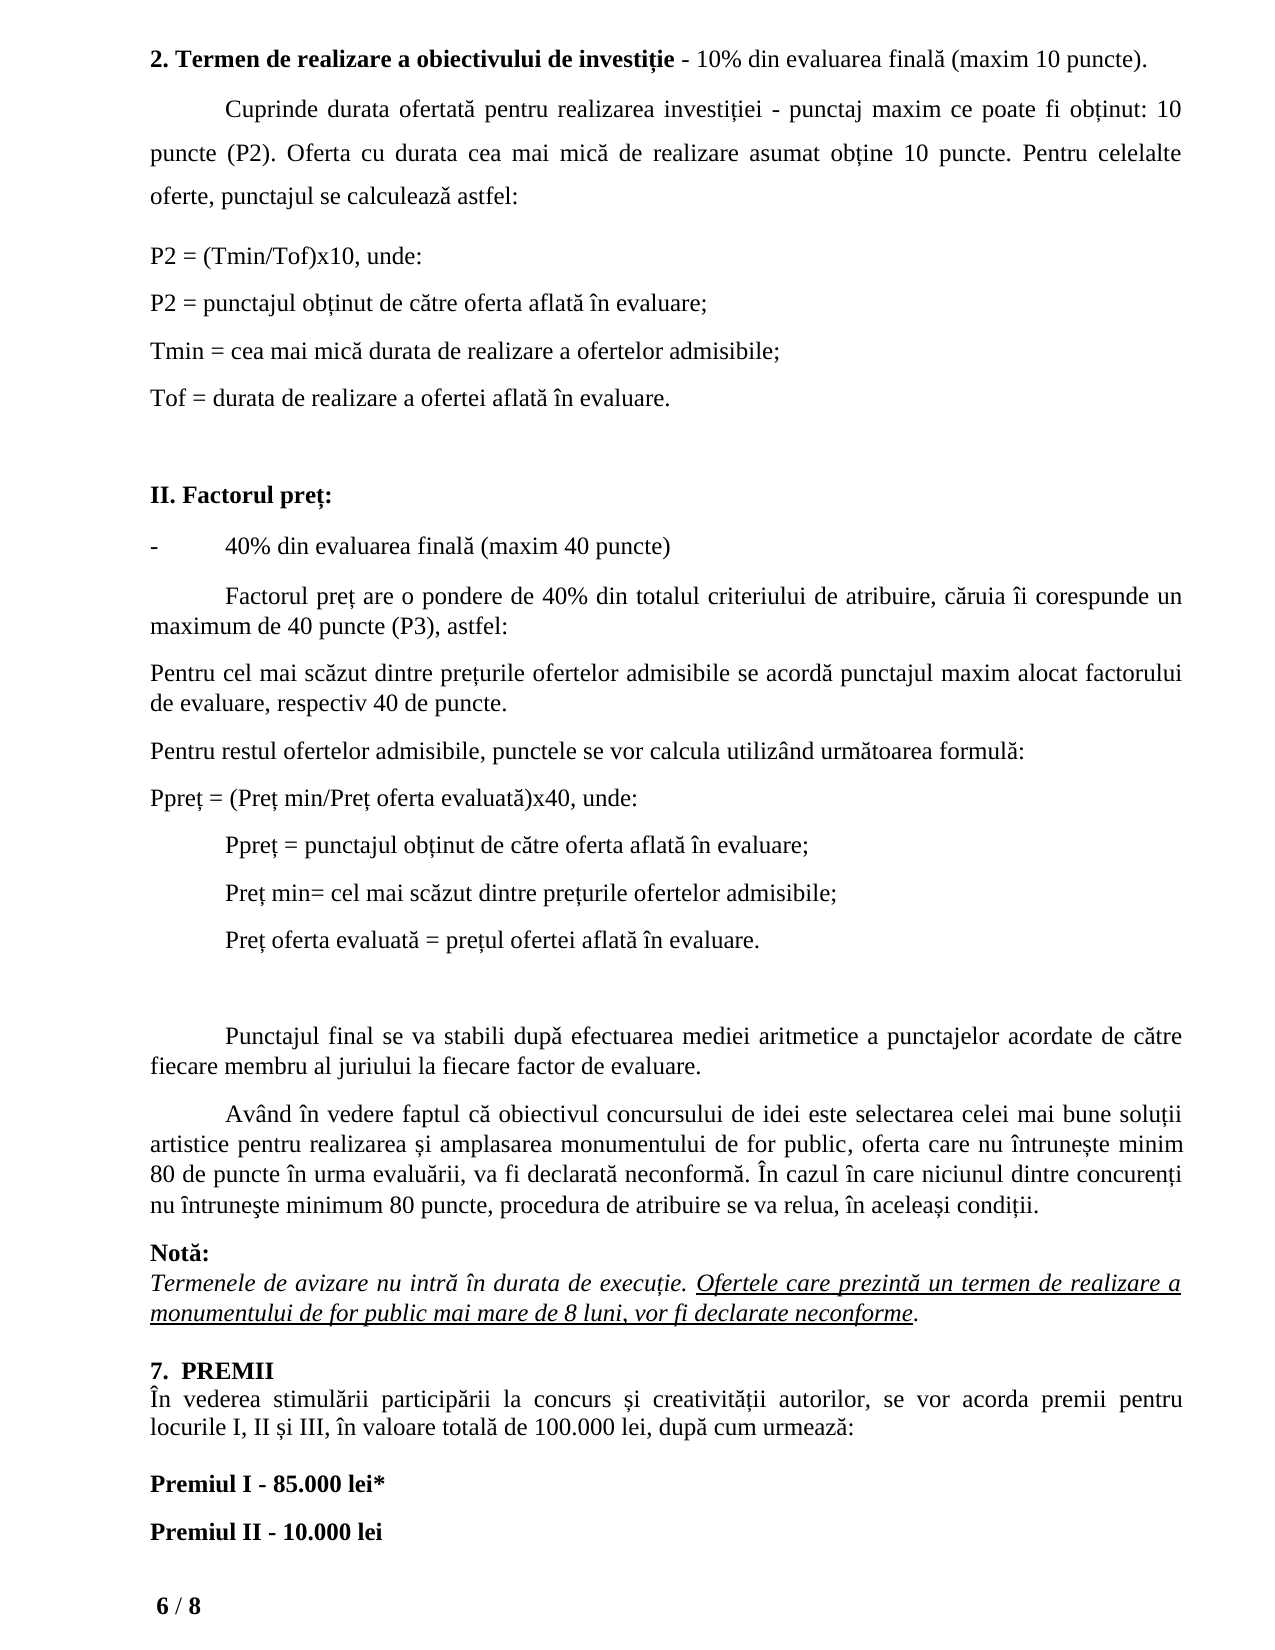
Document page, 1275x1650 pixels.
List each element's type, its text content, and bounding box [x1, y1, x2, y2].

text Punctajul final se va stabili dupǎ efectuarea mediei aritmetice a punctajelor acordate de către fiecare membru al juriului la fiecare factor de evaluare. [150, 1021, 1184, 1080]
text Notă: [150, 1238, 1184, 1267]
text În vederea stimulării participării la concurs și creativității autorilor, se vor acorda premii pentru locurile I, II și III, în valoare totală de 100.000 lei, după cum urmează: [150, 1385, 1184, 1441]
text P2 = punctajul obținut de către oferta aflată în evaluare; [150, 288, 1184, 317]
text Preț min= cel mai scăzut dintre prețurile ofertelor admisibile; [150, 878, 1184, 906]
text Premiul I - 85.000 lei* [150, 1469, 1184, 1498]
text Termenele de avizare nu intră în durata de execuție. Ofertele care prezintă un termen de realizare a monumentului de for public mai mare de 8 luni, vor fi declarate neconforme. [150, 1268, 1184, 1327]
text - 40% din evaluarea finală (maxim 40 puncte) [150, 531, 1184, 559]
text Preț oferta evaluată = prețul ofertei aflată în evaluare. [150, 925, 1184, 954]
text Cuprinde durata ofertată pentru realizarea investiției - punctaj maxim ce poate fi obținut: 10 puncte (P2). Oferta cu durata cea mai mică de realizare asumat obține 10 puncte. Pentru celelalte oferte, punctajul se calculeazǎ astfel: [150, 94, 1184, 209]
text II. Factorul preț: [150, 481, 1184, 509]
text Pentru restul ofertelor admisibile, punctele se vor calcula utilizând următoarea formulă: [150, 736, 1184, 764]
text P2 = (Tmin/Tof)x10, unde: [150, 241, 1184, 270]
text Tmin = cea mai mică durata de realizare a ofertelor admisibile; [150, 336, 1184, 364]
text Tof = durata de realizare a ofertei aflată în evaluare. [150, 383, 1184, 412]
text Ppreț = punctajul obținut de către oferta aflată în evaluare; [150, 830, 1184, 859]
text Factorul preț are o pondere de 40% din totalul criteriului de atribuire, căruia îi corespunde un maximum de 40 puncte (P3), astfel: [150, 581, 1184, 640]
text 7. PREMII [150, 1357, 1184, 1385]
text Pentru cel mai scăzut dintre prețurile ofertelor admisibile se acordă punctajul maxim alocat factorului de evaluare, respectiv 40 de puncte. [150, 658, 1184, 717]
text Având în vedere faptul că obiectivul concursului de idei este selectarea celei mai bune soluții artistice pentru realizarea și amplasarea monumentului de for public, oferta care nu întrunește minim 80 de puncte în urma evaluării, va fi declarată neconformă. În cazul ȋn care niciunul dintre concurenți nu ȋntruneşte minimum 80 puncte, procedura de atribuire se va relua, în aceleași condiții. [150, 1099, 1184, 1219]
text Ppreț = (Preț min/Preț oferta evaluată)x40, unde: [150, 783, 1184, 812]
text Premiul II - 10.000 lei [150, 1517, 1184, 1545]
text 2. Termen de realizare a obiectivului de investiție - 10% din evaluarea finală (maxim 10 puncte). [150, 44, 1184, 73]
